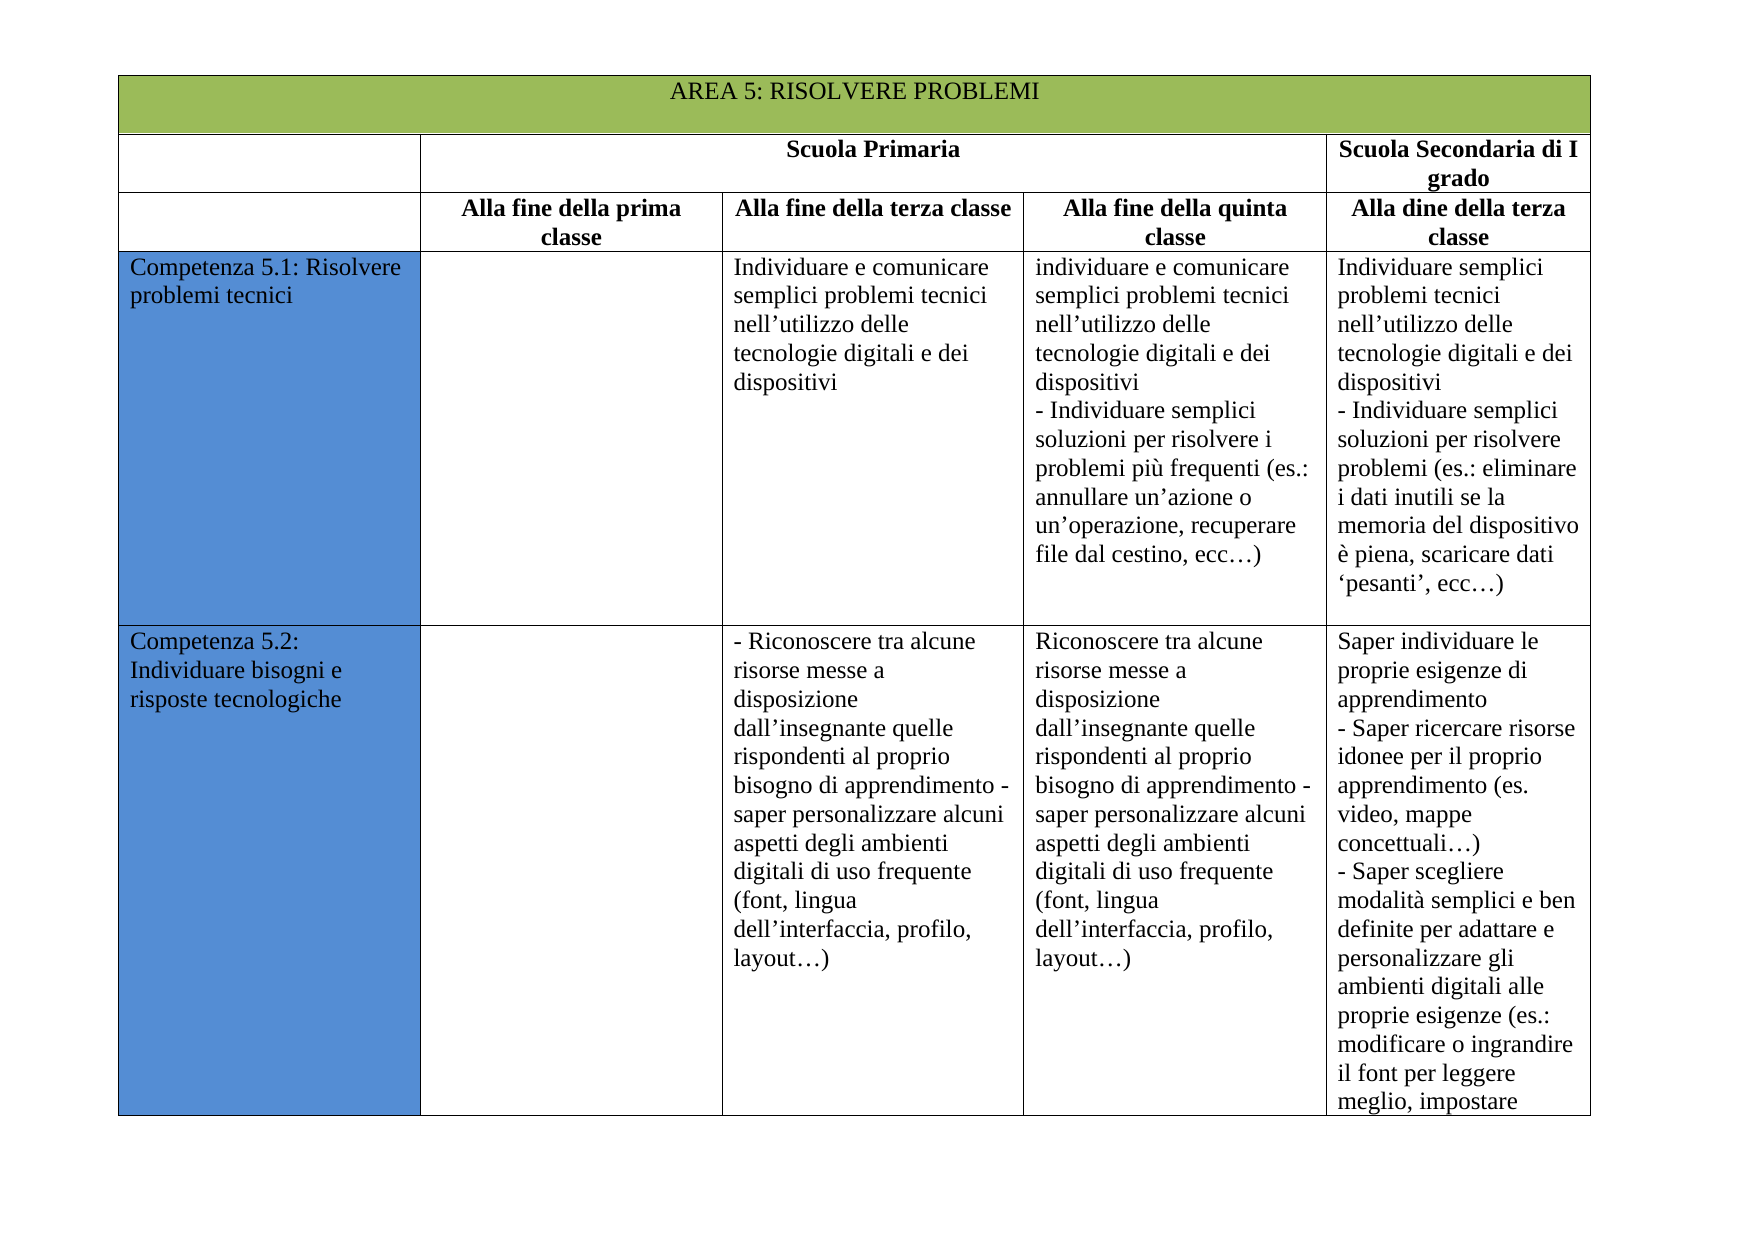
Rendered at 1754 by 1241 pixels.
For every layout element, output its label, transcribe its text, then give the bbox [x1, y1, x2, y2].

table_cell [421, 252, 722, 625]
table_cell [119, 626, 420, 1115]
table_cell [119, 135, 420, 192]
table_cell Alla fine della prima classe [421, 193, 722, 251]
table_cell Scuola Primaria [421, 135, 1326, 192]
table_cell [723, 626, 1023, 1115]
table_cell Alla dine della terza classe [1327, 193, 1590, 251]
table_cell Scuola Secondaria di I grado [1327, 135, 1590, 192]
table_cell Competenza 5.1: Risolvere problemi tecnici [119, 252, 420, 625]
table_cell Individuare e comunicare semplici problemi tecnici nell’utilizzo delle tecnologie digitali e dei dispositivi [723, 252, 1023, 625]
table_cell Alla fine della quinta classe [1024, 193, 1326, 251]
table_cell Individuare semplici problemi tecnici nell’utilizzo delle tecnologie digitali e dei dispositivi - Individuare semplici soluzioni per risolvere problemi (es.: eliminare i dati inutili se la memoria del dispositivo è piena, scaricare dati ‘pesanti’, ecc…) [1327, 252, 1590, 625]
table_cell [421, 626, 722, 1115]
table_cell [119, 193, 420, 251]
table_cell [119, 76, 1590, 133]
table_cell Alla fine della terza classe [723, 193, 1023, 251]
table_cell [1024, 626, 1326, 1115]
table_cell individuare e comunicare semplici problemi tecnici nell’utilizzo delle tecnologie digitali e dei dispositivi - Individuare semplici soluzioni per risolvere i problemi più frequenti (es.: annullare un’azione o un’operazione, recuperare file dal cestino, ecc…) [1024, 252, 1326, 625]
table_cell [1327, 626, 1590, 1115]
